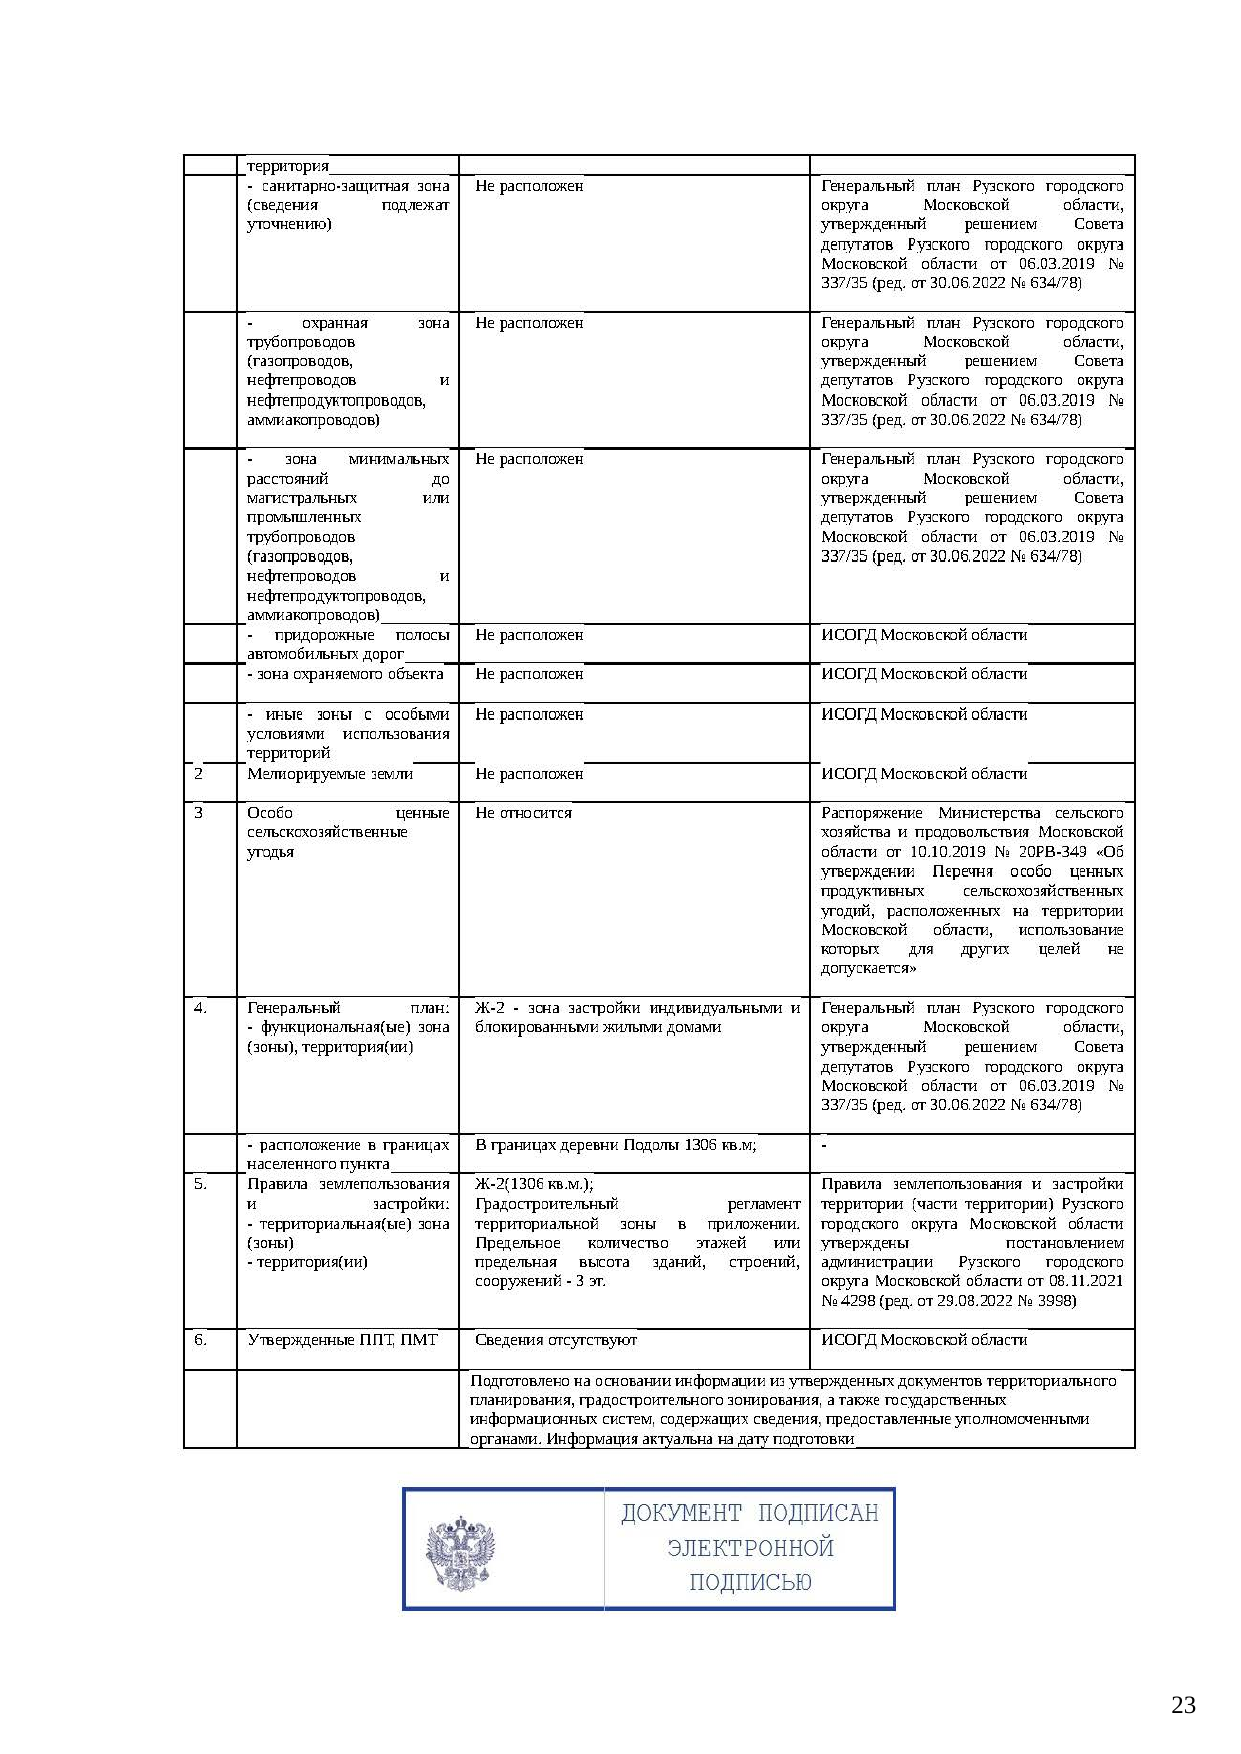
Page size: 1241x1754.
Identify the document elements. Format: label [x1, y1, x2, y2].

picture [78, 88, 1192, 1666]
